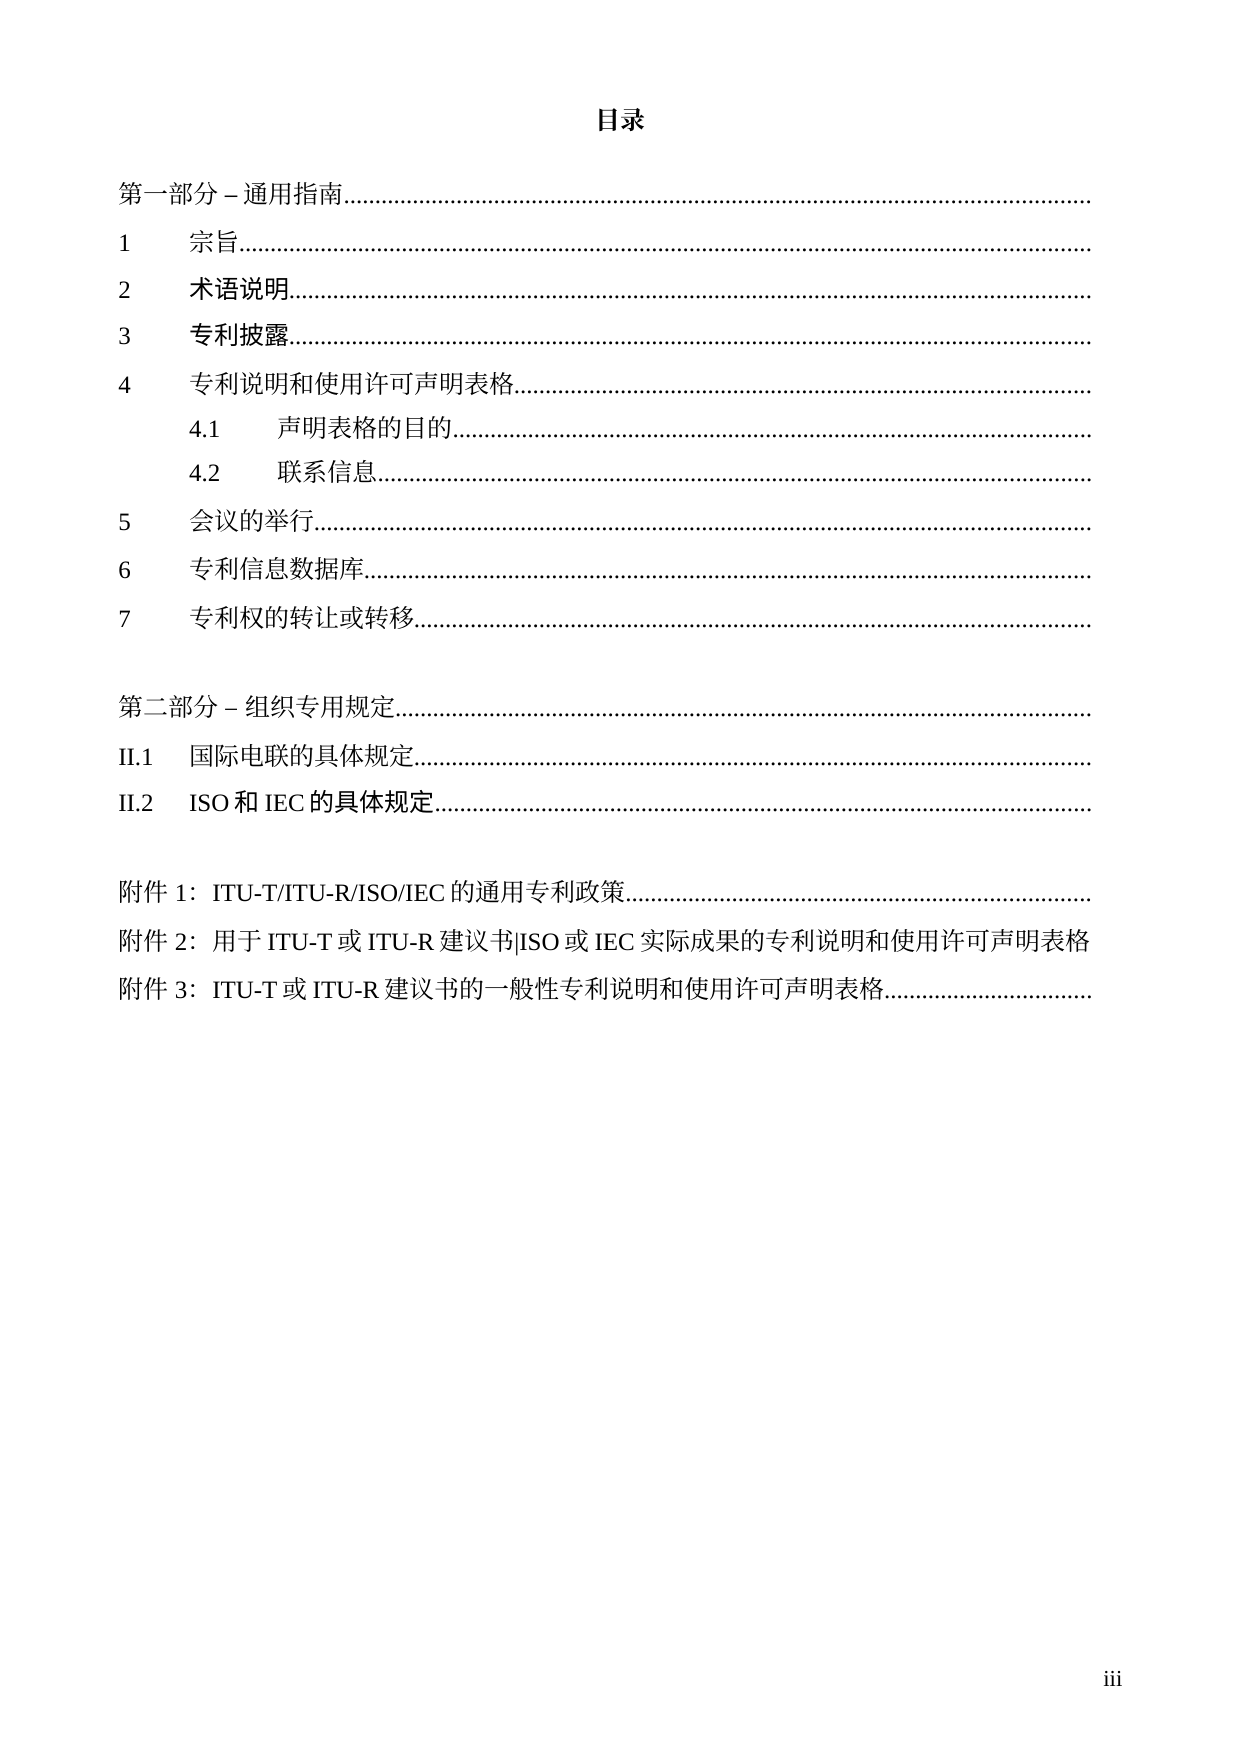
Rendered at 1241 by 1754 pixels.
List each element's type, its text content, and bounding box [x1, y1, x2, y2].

text 附件 1：ITU-T/ITU-R/ISO/IEC的通用专利政策 9 [118, 873, 1093, 909]
text 目录 [118, 101, 1122, 137]
text 3 专利披露 2 [118, 318, 1093, 352]
text 5 会议的举行 4 [118, 502, 1093, 537]
text 第二部分 – 组织专用规定 6 [118, 688, 1093, 724]
text 4 专利说明和使用许可声明表格 3 [118, 364, 1093, 401]
text 6 专利信息数据库 4 [118, 550, 1093, 586]
text II.2 ISO和IEC的具体规定 7 [118, 785, 1093, 819]
text 1 宗旨 1 [118, 223, 1093, 259]
text 附件 2：用于ITU-T或ITU-R建议书|ISO或IEC实际成果的专利说明和使用许可声明表格 11 [118, 921, 1093, 957]
text 4.1 声明表格的目的 3 [189, 409, 1093, 445]
text 2 术语说明 1 [118, 271, 1093, 306]
text 附件 3：ITU-T或ITU-R建议书的一般性专利说明和使用许可声明表格 15 [118, 970, 1093, 1006]
text 第一部分 – 通用指南 1 [118, 174, 1093, 211]
text 7 专利权的转让或转移 5 [118, 598, 1093, 634]
text 4.2 联系信息 4 [189, 453, 1093, 489]
text II.1 国际电联的具体规定 6 [118, 737, 1093, 772]
